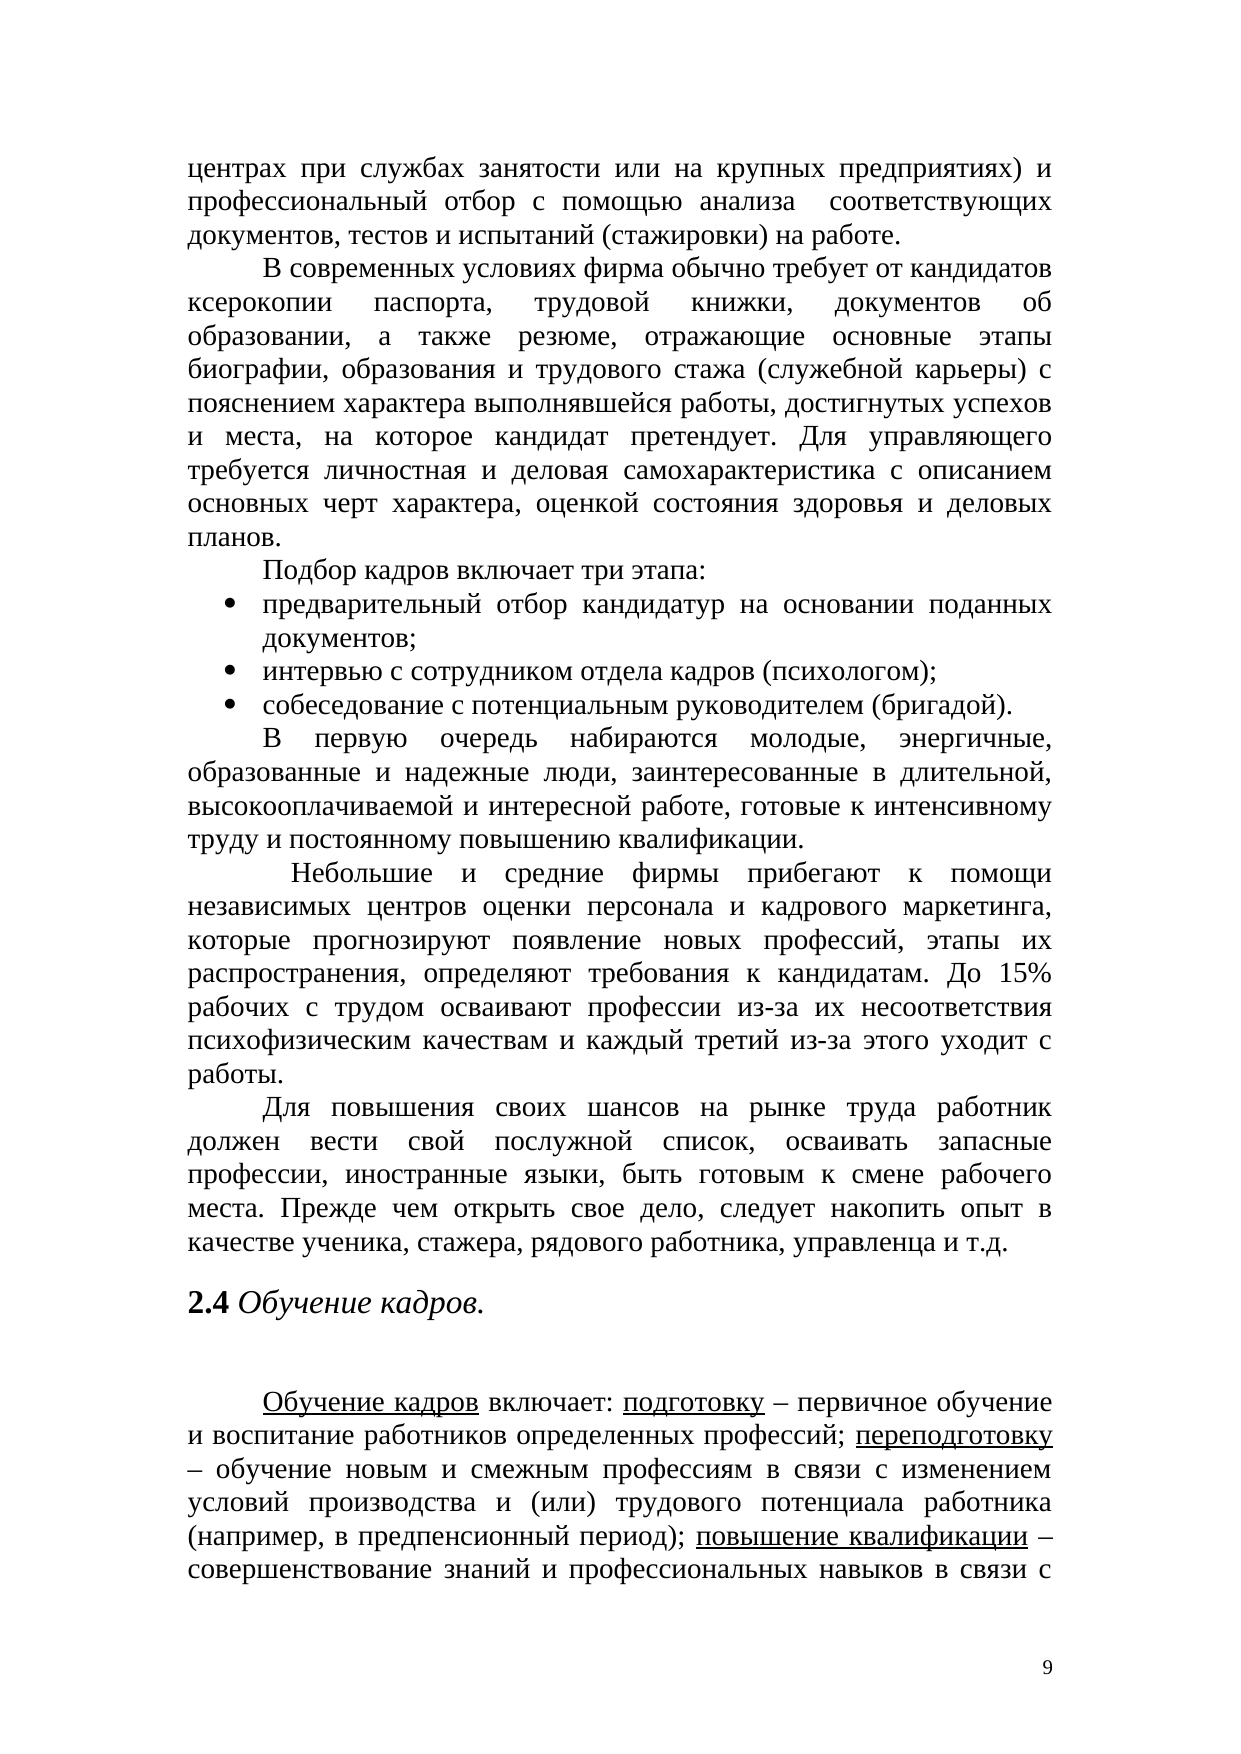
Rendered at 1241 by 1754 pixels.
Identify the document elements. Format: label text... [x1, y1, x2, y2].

text Подбор кадров включает три этапа: [187, 552, 1053, 586]
text В первую очередь набираются молодые, энергичные, образованные и надежные люди, заинтересованные в длительной, высокооплачиваемой и интересной работе, готовые к интенсивному труду и постоянному повышению квалификации. [187, 721, 1053, 855]
list интервью с сотрудником отдела кадров (психологом); [225, 653, 1053, 687]
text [187, 150, 1053, 251]
text 2.4 Обучение кадров. [187, 1282, 1053, 1321]
list собеседование с потенциальным руководителем (бригадой). [225, 687, 1053, 721]
text В современных условиях фирма обычно требует от кандидатов ксерокопии паспорта, трудовой книжки, документов об образовании, а также резюме, отражающие основные этапы биографии, образования и трудового стажа (служебной карьеры) с пояснением характера выполнявшейся работы, достигнутых успехов и места, на которое кандидат претендует. Для управляющего требуется личностная и деловая самохарактеристика с описанием основных черт характера, оценкой состояния здоровья и деловых планов. [187, 251, 1053, 552]
list предварительный отбор кандидатур на основании поданных документов; [225, 586, 1053, 653]
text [187, 1384, 1053, 1585]
text Для повышения своих шансов на рынке труда работник должен вести свой послужной список, осваивать запасные профессии, иностранные языки, быть готовым к смене рабочего места. Прежде чем открыть свое дело, следует накопить опыт в качестве ученика, стажера, рядового работника, управленца и т.д. [187, 1089, 1053, 1257]
text Небольшие и средние фирмы прибегают к помощи независимых центров оценки персонала и кадрового маркетинга, которые прогнозируют появление новых профессий, этапы их распространения, определяют требования к кандидатам. До 15% рабочих с трудом осваивают профессии из-за их несоответствия психофизическим качествам и каждый третий из-за этого уходит с работы. [187, 855, 1053, 1089]
